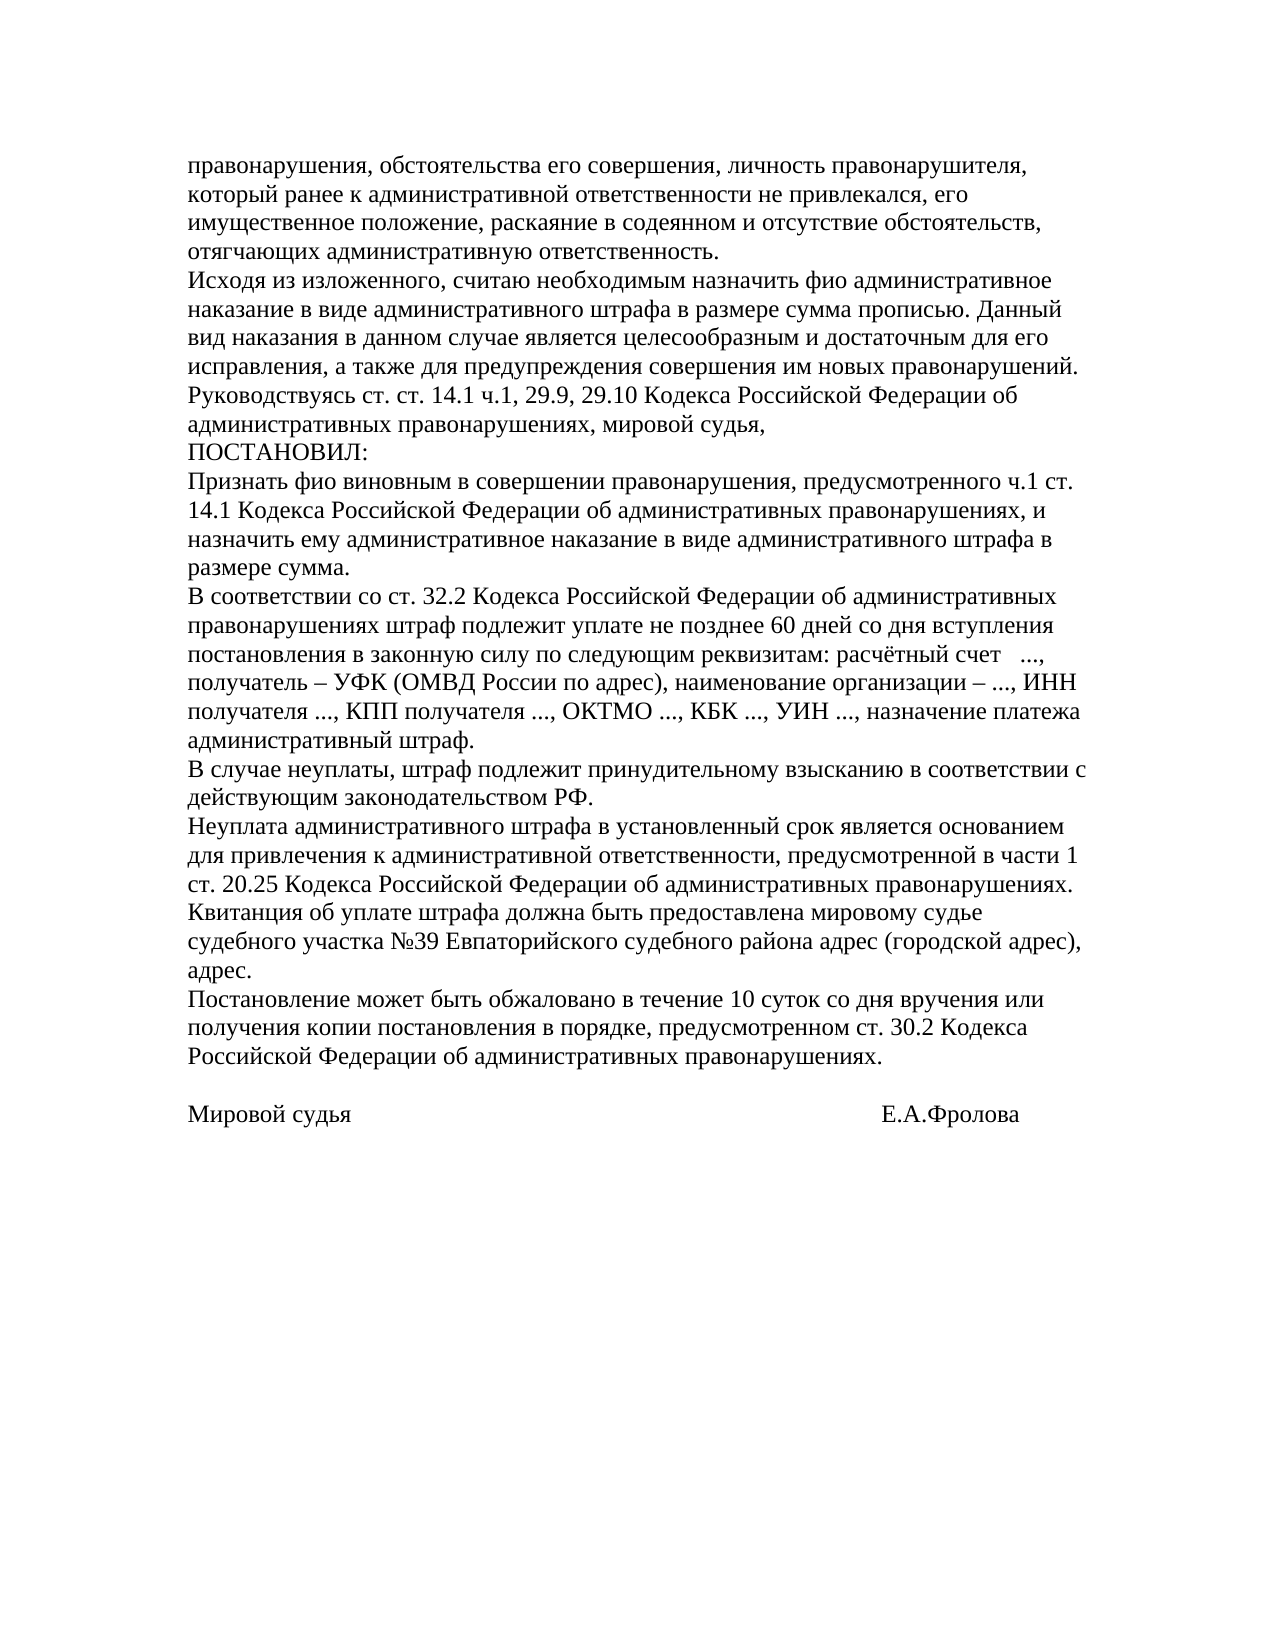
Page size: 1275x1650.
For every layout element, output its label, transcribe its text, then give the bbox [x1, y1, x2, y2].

text В соответствии со ст. 32.2 Кодекса Российской Федерации об административных правонарушениях штраф подлежит уплате не позднее 60 дней со дня вступления постановления в законную силу по следующим реквизитам: расчётный счет ..., получатель – УФК (ОМВД России по адрес), наименование организации – ..., ИНН получателя ..., КПП получателя ..., ОКТМО ..., КБК ..., УИН ..., назначение платежа административный штраф. [187, 581, 1087, 754]
text В случае неуплаты, штраф подлежит принудительному взысканию в соответствии с действующим законодательством РФ. [187, 754, 1087, 811]
text Неуплата административного штрафа в установленный срок является основанием для привлечения к административной ответственности, предусмотренной в части 1 ст. 20.25 Кодекса Российской Федерации об административных правонарушениях. [187, 811, 1087, 897]
text Исходя из изложенного, считаю необходимым назначить фио административное наказание в виде административного штрафа в размере сумма прописью. Данный вид наказания в данном случае является целесообразным и достаточным для его исправления, а также для предупреждения совершения им новых правонарушений. [187, 265, 1087, 380]
text Квитанция об уплате штрафа должна быть предоставлена мировому судье судебного участка №39 Евпаторийского судебного района адрес (городской адрес), адрес. [187, 897, 1087, 984]
text Постановление может быть обжаловано в течение 10 суток со дня вручения или получения копии постановления в порядке, предусмотренном ст. 30.2 Кодекса Российской Федерации об административных правонарушениях. [187, 984, 1087, 1070]
text Мировой судья Е.А.Фролова [187, 1099, 1087, 1127]
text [187, 150, 1087, 265]
text Признать фио виновным в совершении правонарушения, предусмотренного ч.1 ст. 14.1 Кодекса Российской Федерации об административных правонарушениях, и назначить ему административное наказание в виде административного штрафа в размере сумма. [187, 466, 1087, 581]
text Руководствуясь ст. ст. 14.1 ч.1, 29.9, 29.10 Кодекса Российской Федерации об административных правонарушениях, мировой судья, [187, 380, 1087, 437]
text ПОСТАНОВИЛ: [187, 437, 1087, 466]
